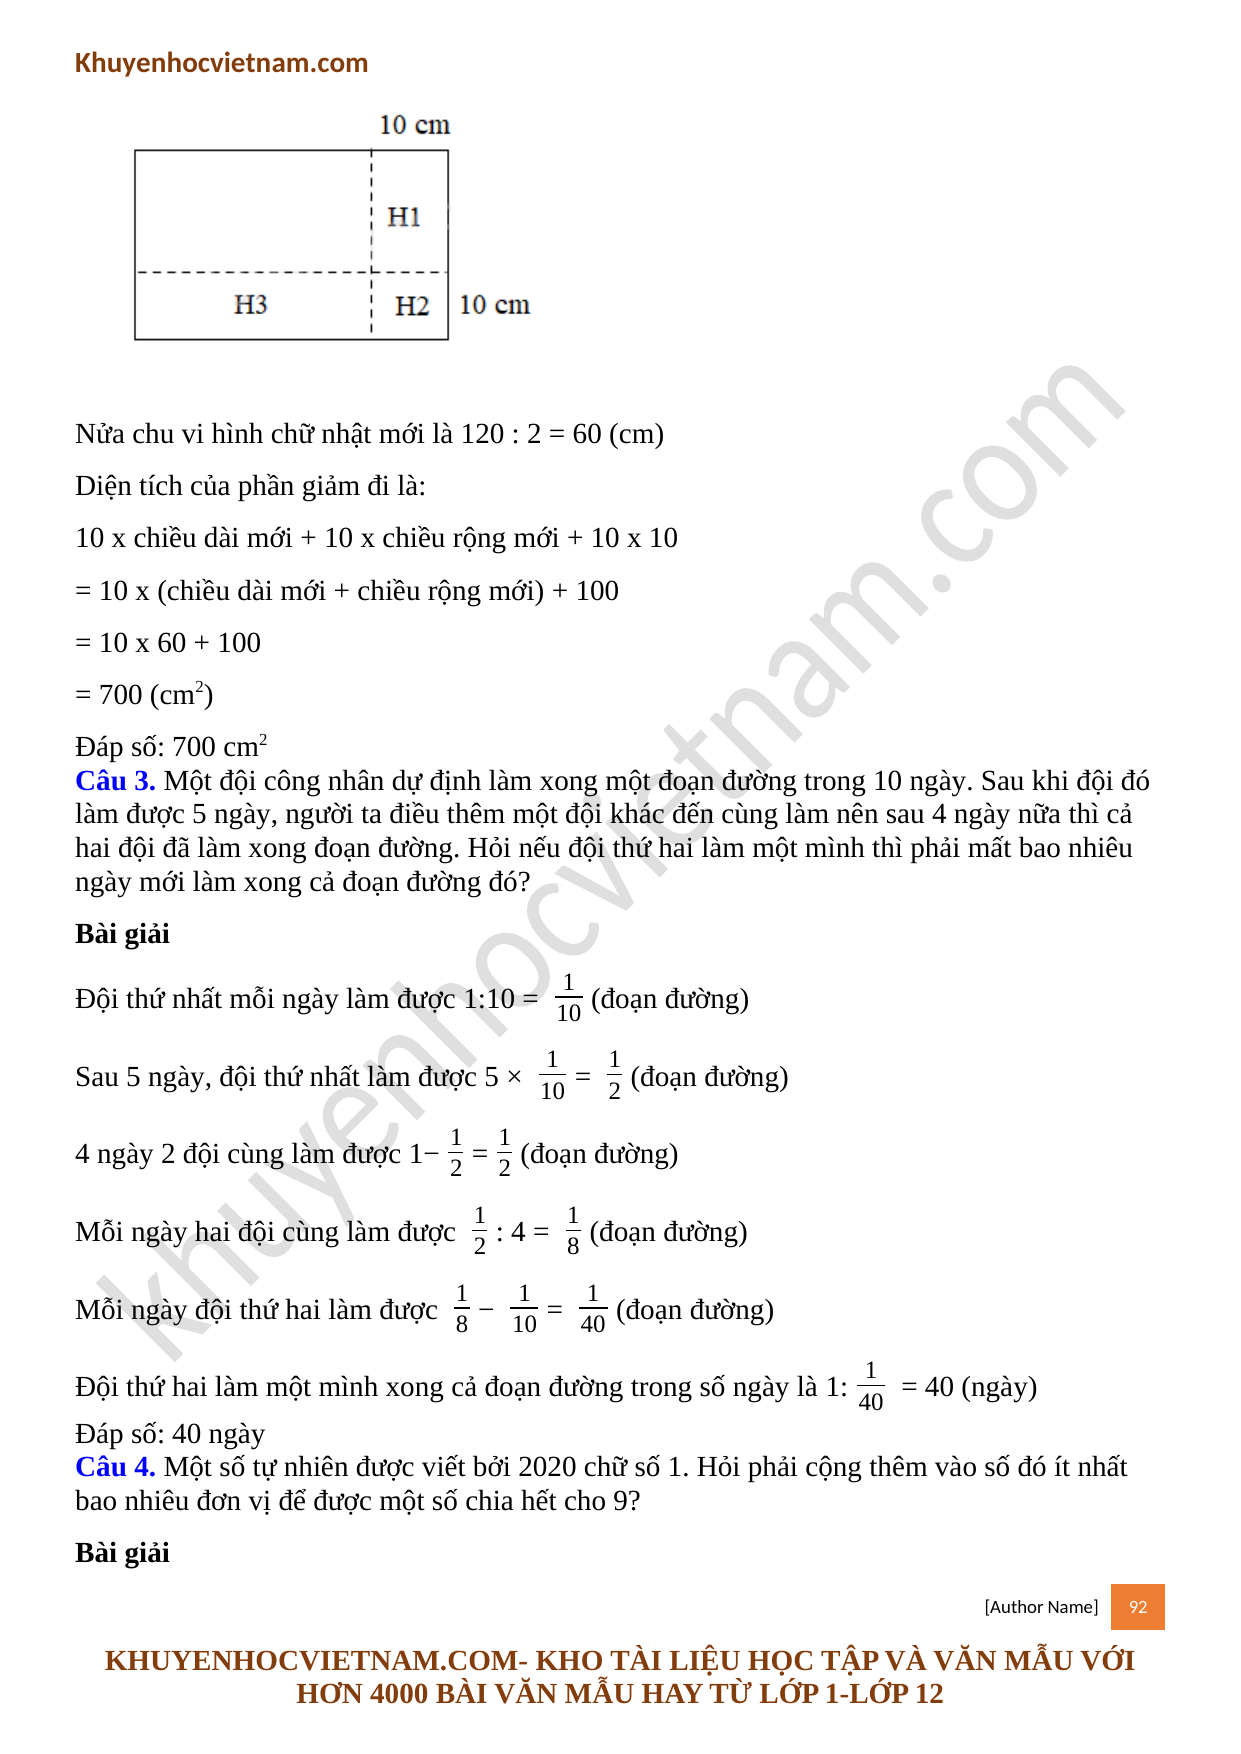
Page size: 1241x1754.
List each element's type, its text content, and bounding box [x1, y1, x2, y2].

text Mỗi ngày hai đội cùng làm được : 4 = (đoạn đường) [75, 1201, 1165, 1260]
text Đội thứ nhất mỗi ngày làm được 1:10 = (đoạn đường) [75, 968, 1165, 1027]
text Mỗi ngày đội thứ hai làm được − = (đoạn đường) [75, 1279, 1165, 1338]
text Đáp số: 700 cm2 Câu 3. Một đội công nhân dự định làm xong một đoạn đường trong 10 ngày. Sau khi đội đó làm được 5 ngày, người ta điều thêm một đội khác đến cùng làm nên sau 4 ngày nữa thì cả hai đội đã làm xong đoạn đường. Hỏi nếu đội thứ hai làm một mình thì phải mất bao nhiêu ngày mới làm xong cả đoạn đường đó? [75, 729, 1165, 897]
text Nửa chu vi hình chữ nhật mới là 120 : 2 = 60 (cm) [75, 416, 1165, 449]
text = 10 x 60 + 100 [75, 625, 1165, 658]
text 4 ngày 2 đội cùng làm được 1− = (đoạn đường) [75, 1124, 1165, 1183]
text Bài giải [75, 916, 1165, 949]
text 10 x chiều dài mới + 10 x chiều rộng mới + 10 x 10 [75, 520, 1165, 554]
text Đội thứ hai làm một mình xong cả đoạn đường trong số ngày là 1: = 40 (ngày) Đáp số: 40 ngày Câu 4. Một số tự nhiên được viết bởi 2020 chữ số 1. Hỏi phải cộng thêm vào số đó ít nhất bao nhiêu đơn vị để được một số chia hết cho 9? [75, 1357, 1165, 1516]
text Sau 5 ngày, đội thứ nhất làm được 5 × = (đoạn đường) [75, 1046, 1165, 1105]
text Diện tích của phần giảm đi là: [75, 468, 1165, 502]
text = 700 (cm2) [75, 677, 1165, 711]
text Bài giải [75, 1535, 1165, 1569]
text = 10 x (chiều dài mới + chiều rộng mới) + 100 [75, 573, 1165, 606]
picture [75, 106, 539, 397]
